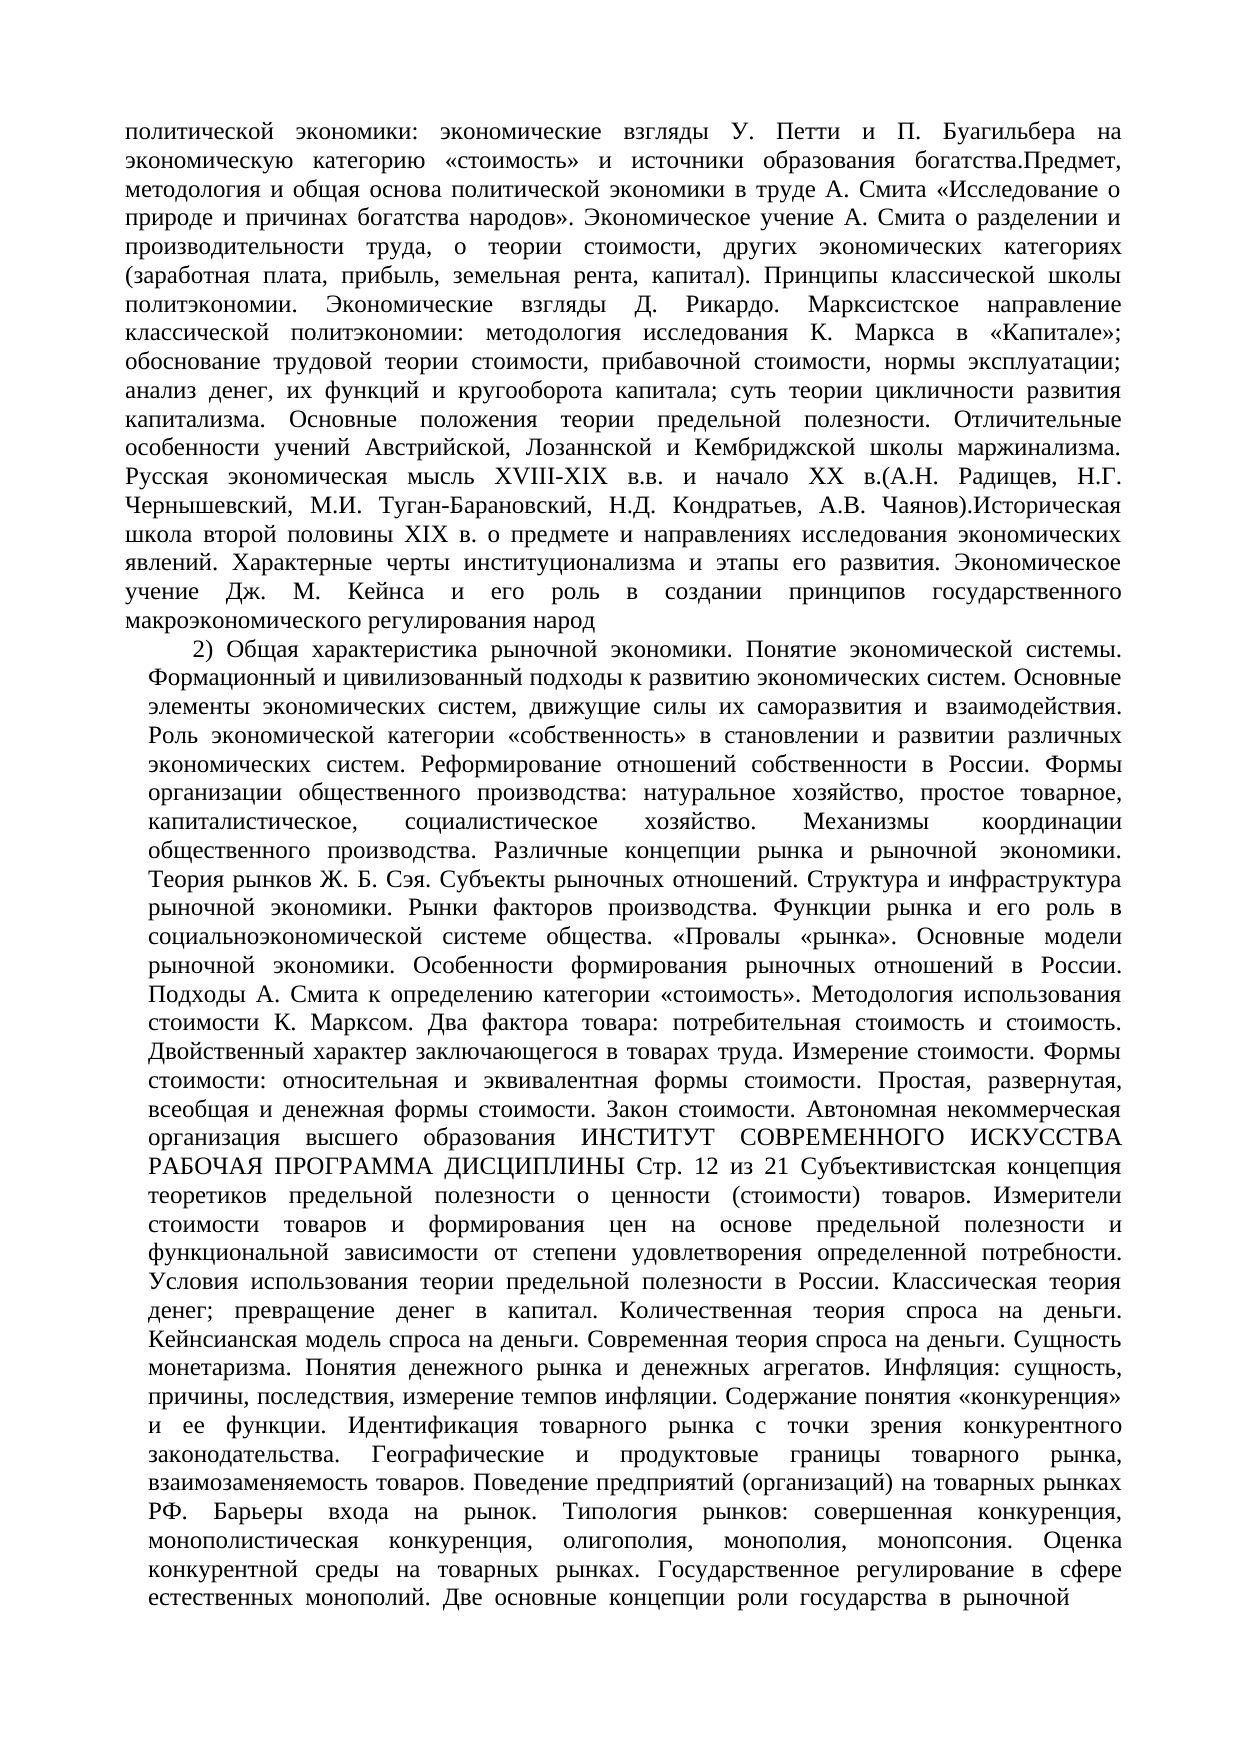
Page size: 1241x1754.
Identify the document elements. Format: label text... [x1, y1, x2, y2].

text политической экономики: экономические взгляды У. Петти и П. Буагильбера на экономическую категорию «стоимость» и источники образования богатства.Предмет, методология и общая основа политической экономики в труде А. Смита «Исследование о природе и причинах богатства народов». Экономическое учение А. Смита о разделении и производительности труда, о теории стоимости, других экономических категориях (заработная плата, прибыль, земельная рента, капитал). Принципы классической школы политэкономии. Экономические взгляды Д. Рикардо. Марксистское направление классической политэкономии: методология исследования К. Маркса в «Капитале»; обоснование трудовой теории стоимости, прибавочной стоимости, нормы эксплуатации; анализ денег, их функций и кругооборота капитала; суть теории цикличности развития капитализма. Основные положения теории предельной полезности. Отличительные особенности учений Австрийской, Лозаннской и Кембриджской школы маржинализма. Русская экономическая мысль XVIII-XIX в.в. и начало XX в.(А.Н. Радищев, Н.Г. Чернышевский, М.И. Туган-Барановский, Н.Д. Кондратьев, А.В. Чаянов).Историческая школа второй половины XIX в. о предмете и направлениях исследования экономических явлений. Характерные черты институционализма и этапы его развития. Экономическое учение Дж. М. Кейнса и его роль в создании принципов государственного макроэкономического регулирования народ [125, 116, 1122, 634]
list Общая характеристика рыночной экономики. Понятие экономической системы. Формационный и цивилизованный подходы к развитию экономических систем. Основные элементы экономических систем, движущие силы их саморазвития и взаимодействия. Роль экономической категории «собственность» в становлении и развитии различных экономических систем. Реформирование отношений собственности в России. Формы организации общественного производства: натуральное хозяйство, простое товарное, капиталистическое, социалистическое хозяйство. Механизмы координации общественного производства. Различные концепции рынка и рыночной экономики. Теория рынков Ж. Б. Сэя. Субъекты рыночных отношений. Структура и инфраструктура рыночной экономики. Рынки факторов производства. Функции рынка и его роль в социальноэкономической системе общества. «Провалы «рынка». Основные модели рыночной экономики. Особенности формирования рыночных отношений в России. Подходы А. Смита к определению категории «стоимость». Методология использования стоимости К. Марксом. Два фактора товара: потребительная стоимость и стоимость. Двойственный характер заключающегося в товарах труда. Измерение стоимости. Формы стоимости: относительная и эквивалентная формы стоимости. Простая, развернутая, всеобщая и денежная формы стоимости. Закон стоимости. Автономная некоммерческая организация высшего образования ИНСТИТУТ СОВРЕМЕННОГО ИСКУССТВА РАБОЧАЯ ПРОГРАММА ДИСЦИПЛИНЫ Стр. 12 из 21 Субъективистская концепция теоретиков предельной полезности о ценности (стоимости) товаров. Измерители стоимости товаров и формирования цен на основе предельной полезности и функциональной зависимости от степени удовлетворения определенной потребности. Условия использования теории предельной полезности в России. Классическая теория денег; превращение денег в капитал. Количественная теория спроса на деньги. Кейнсианская модель спроса на деньги. Современная теория спроса на деньги. Сущность монетаризма. Понятия денежного рынка и денежных агрегатов. Инфляция: сущность, причины, последствия, измерение темпов инфляции. Содержание понятия «конкуренция» и ее функции. Идентификация товарного рынка с точки зрения конкурентного законодательства. Географические и продуктовые границы товарного рынка, взаимозаменяемость товаров. Поведение предприятий (организаций) на товарных рынках РФ. Барьеры входа на рынок. Типология рынков: совершенная конкуренция, монополистическая конкуренция, олигополия, монополия, монопсония. Оценка конкурентной среды на товарных рынках. Государственное регулирование в сфере естественных монополий. Две основные концепции роли государства в рыночной [148, 634, 1122, 1611]
